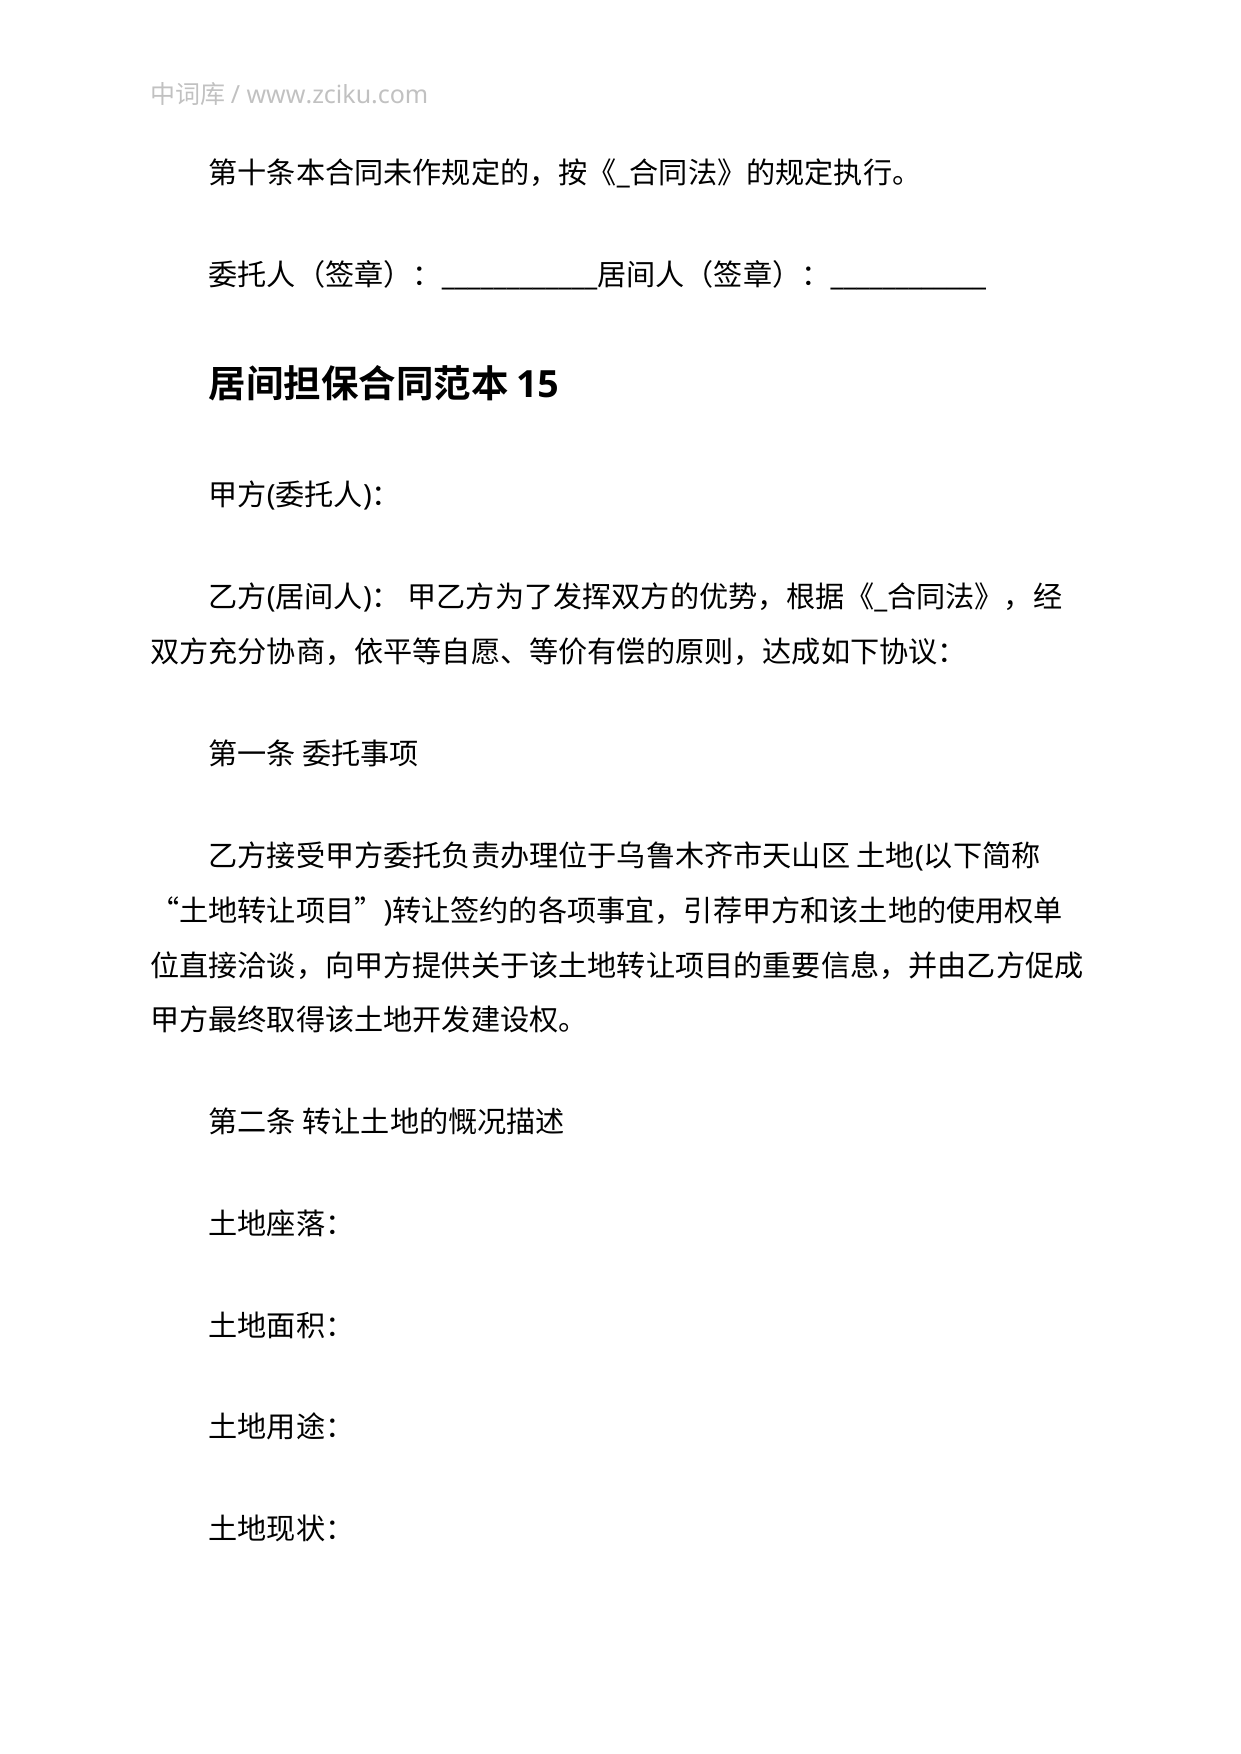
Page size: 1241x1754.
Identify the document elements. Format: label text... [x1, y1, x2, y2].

text 土地面积： [150, 1302, 1090, 1344]
text 委托人（签章）：____________居间人（签章）：____________ [150, 252, 1090, 294]
text 乙方(居间人)： 甲乙方为了发挥双方的优势，根据《_合同法》，经双方充分协商，依平等自愿、等价有偿的原则，达成如下协议： [150, 573, 1090, 671]
text 土地座落： [150, 1201, 1090, 1243]
text 土地用途： [150, 1404, 1090, 1446]
text 第十条本合同未作规定的，按《_合同法》的规定执行。 [150, 150, 1090, 192]
text 居间担保合同范本15 [150, 354, 1090, 408]
text 第一条 委托事项 [150, 730, 1090, 773]
text 第二条 转让土地的慨况描述 [150, 1099, 1090, 1141]
text 土地现状： [150, 1506, 1090, 1548]
text 甲方(委托人)： [150, 472, 1090, 514]
text 乙方接受甲方委托负责办理位于乌鲁木齐市天山区 土地(以下简称“土地转让项目”)转让签约的各项事宜，引荐甲方和该土地的使用权单位直接洽谈，向甲方提供关于该土地转让项目的重要信息，并由乙方促成甲方最终取得该土地开发建设权。 [150, 832, 1090, 1039]
